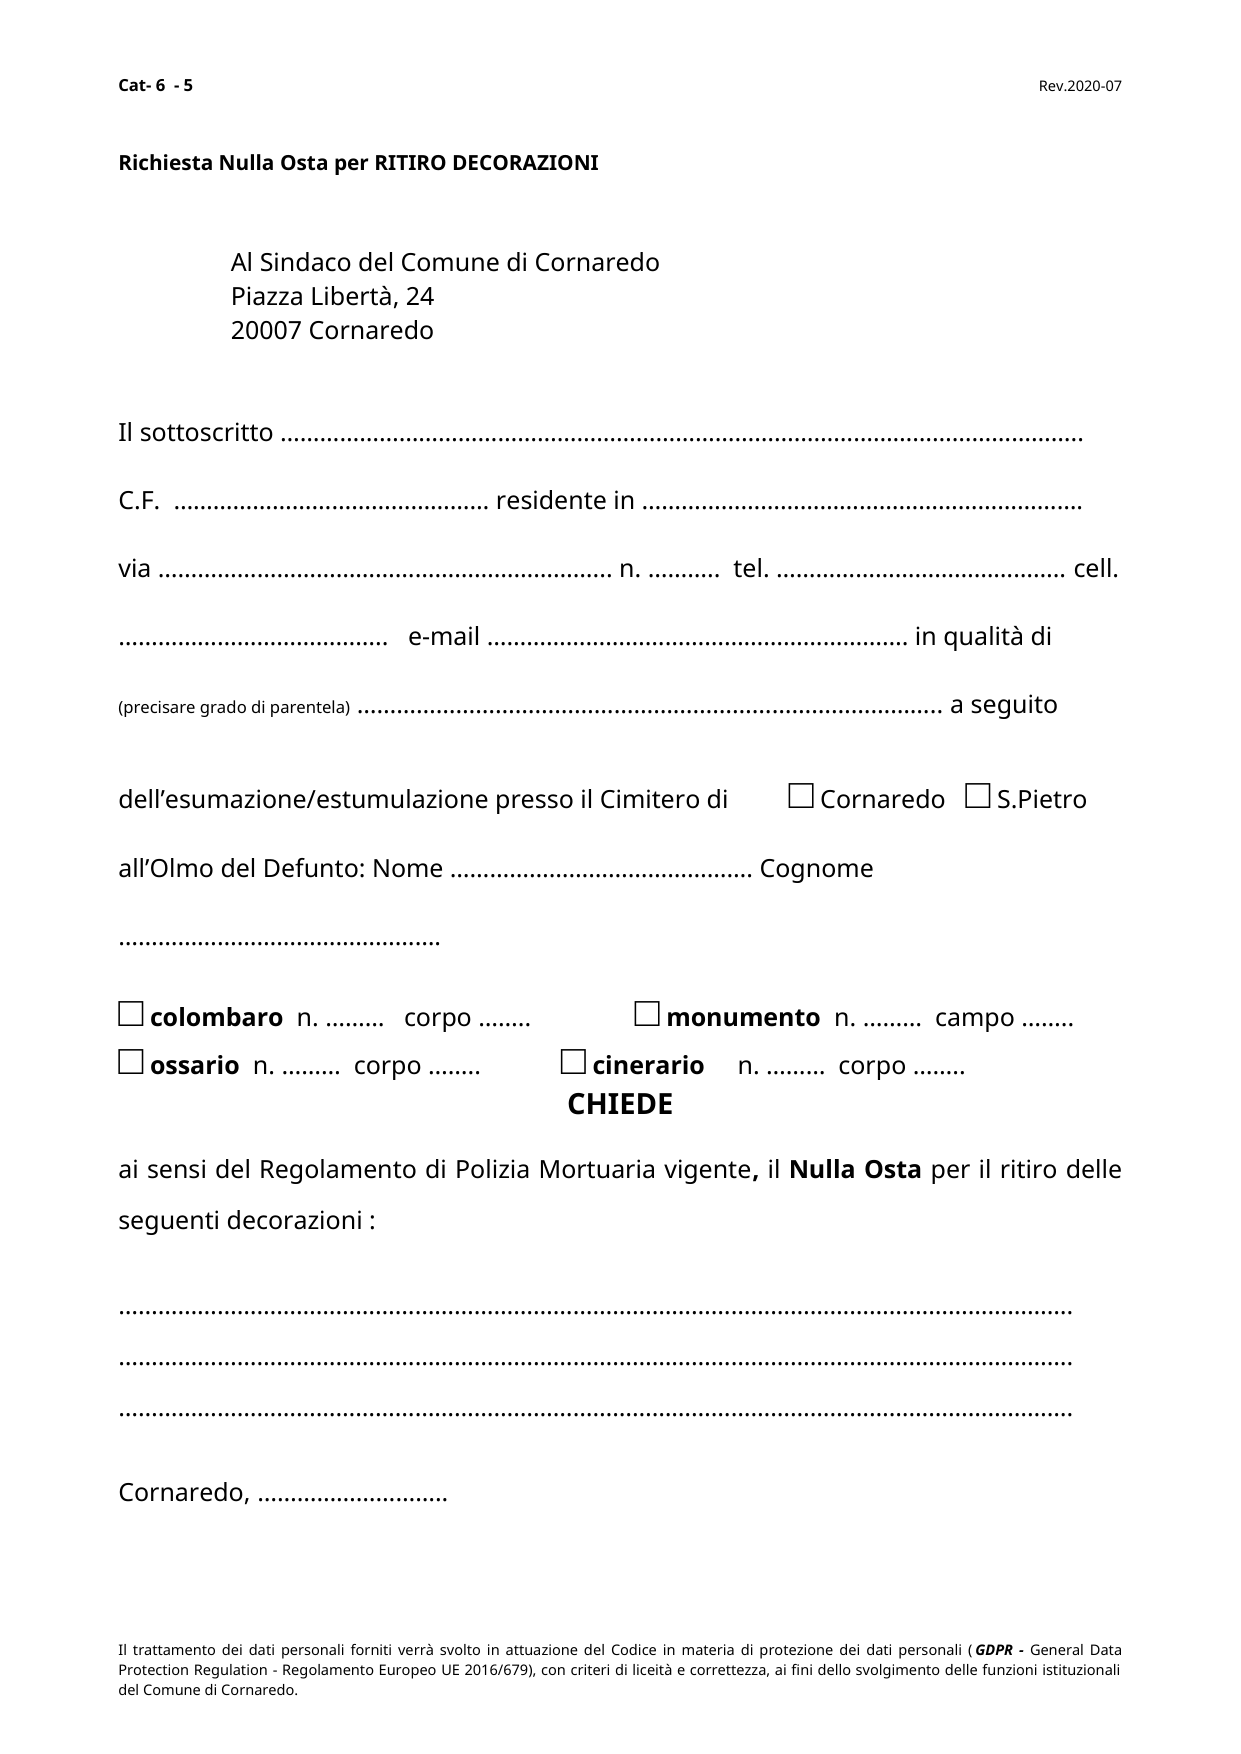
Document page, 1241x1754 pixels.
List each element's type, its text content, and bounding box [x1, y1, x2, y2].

text Piazza Libertà, 24 [231, 278, 1122, 312]
text 20007 Cornaredo [231, 312, 1122, 346]
text C.F. ………………………………………… residente in …………………………………………………………. via …………………………………………………………... n. ……….. tel. …………………………………….. cell. ………………………………….. e-mail ………………………………………………………. in qualità di (precisare grado di parentela) …………………………………………………………………………….. a seguito dell’esumazione/estumulazione presso il Cimitero di □ Cornaredo □ S.Pietro all’Olmo del Defunto: Nome ………………………………………. Cognome …………………………………………. [118, 483, 1122, 953]
text ………………………………………………………………………………………………………………………………. [118, 1390, 1122, 1424]
text Il sottoscritto ………………………………………………………………………………………………………….. [118, 414, 1122, 448]
text Al Sindaco del Comune di Cornaredo [231, 244, 1122, 278]
text ………………………………………………………………………………………………………………………………. [118, 1339, 1122, 1373]
subtitle CHIEDE [118, 1083, 1122, 1123]
text ………………………………………………………………………………………………………………………………. [118, 1288, 1122, 1322]
text ai sensi del Regolamento di Polizia Mortuaria vigente, il Nulla Osta per il ritiro delle seguenti decorazioni : [118, 1151, 1122, 1237]
text □ colombaro n. ……… corpo …….. □ monumento n. ……… campo …….. [118, 987, 1122, 1035]
text Cornaredo, ……………………….. [118, 1475, 1122, 1509]
text □ ossario n. ……… corpo …….. □ cinerario n. ……… corpo …….. [118, 1035, 1122, 1083]
